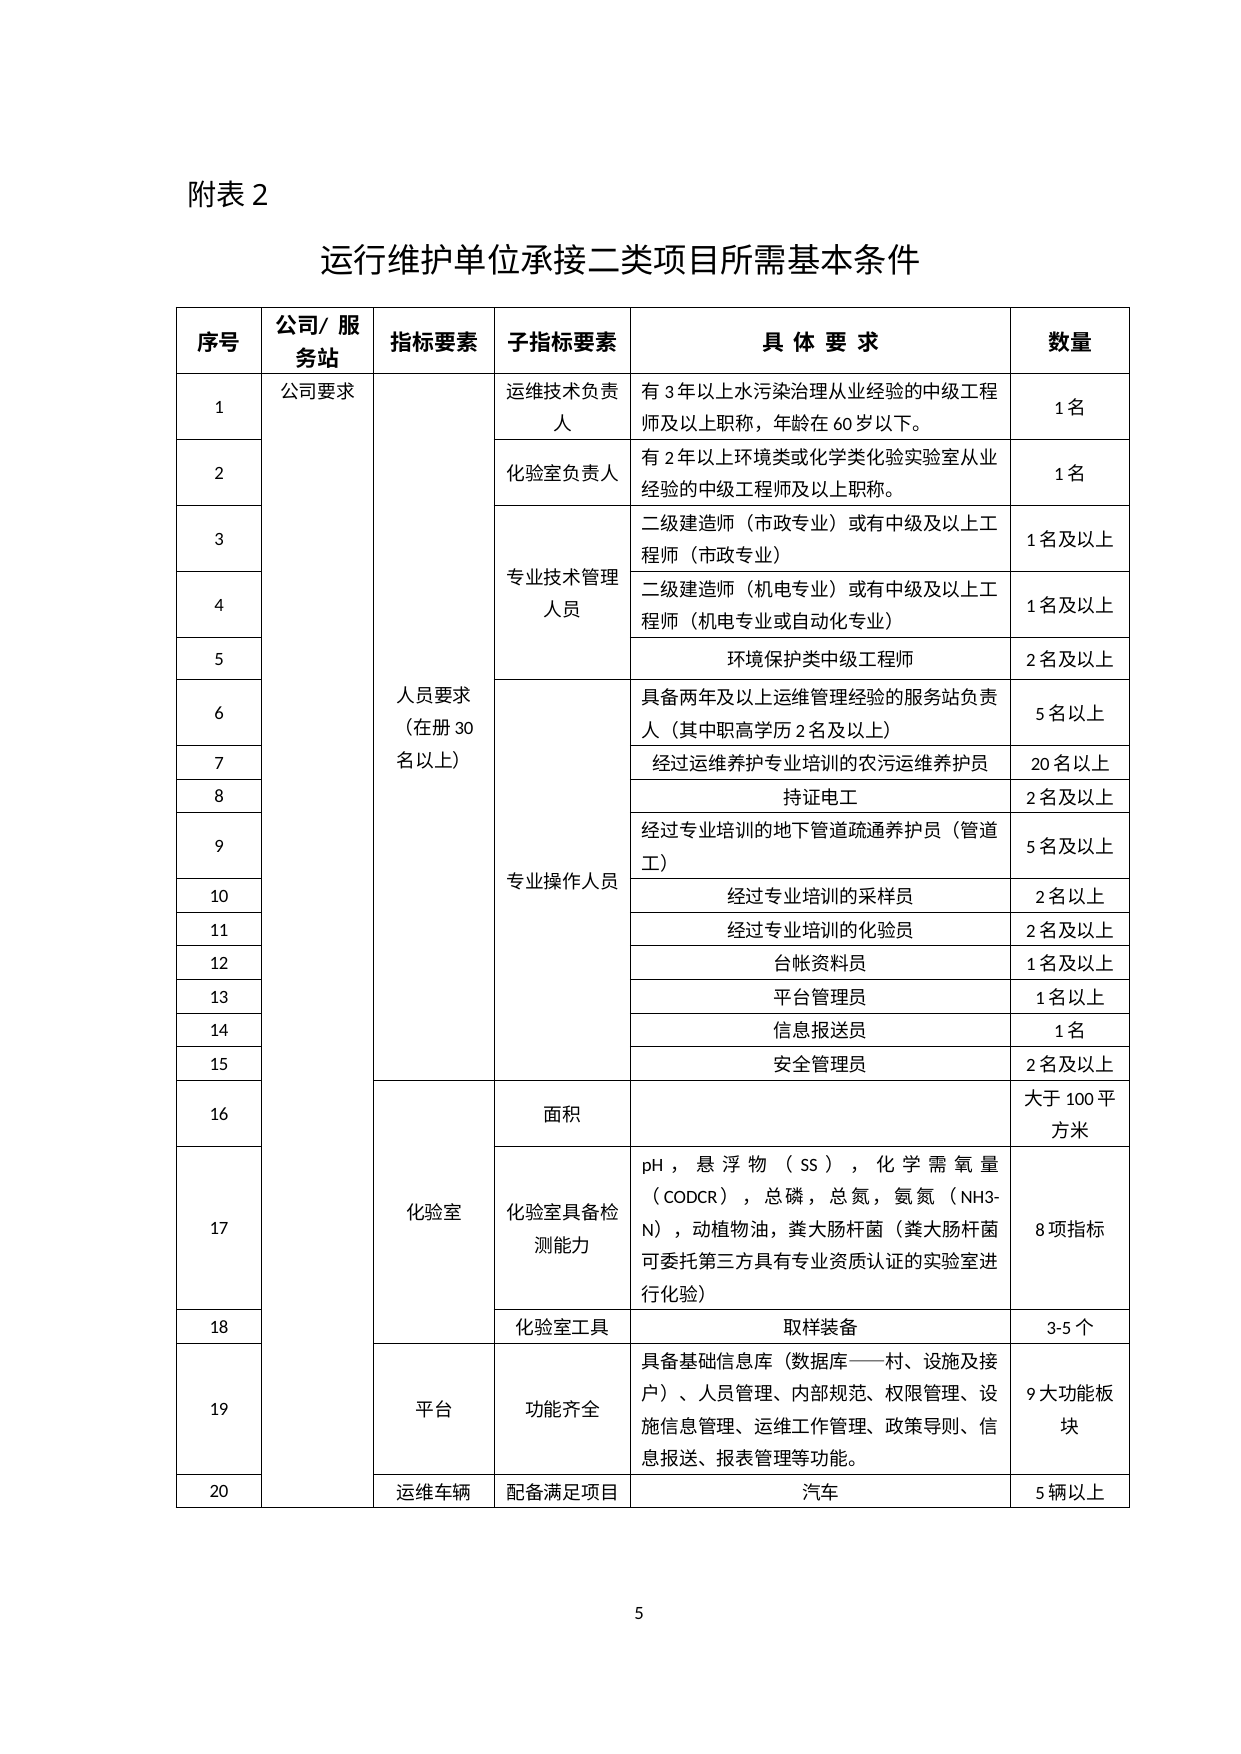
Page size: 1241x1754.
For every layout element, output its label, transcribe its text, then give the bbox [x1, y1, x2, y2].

table_header 数量 [1011, 308, 1129, 373]
table_cell 经过专业培训的采样员 [631, 879, 1010, 912]
table_header 具 体 要 求 [631, 308, 1010, 373]
table_header 指标要素 [374, 308, 494, 373]
table_cell 1名以上 [1011, 980, 1129, 1012]
table_cell 环境保护类中级工程师 [631, 638, 1010, 679]
table_cell 6 [177, 680, 261, 745]
table_cell 二级建造师（市政专业）或有中级及以上工程师（市政专业） [631, 506, 1010, 571]
table_cell 经过运维养护专业培训的农污运维养护员 [631, 746, 1010, 779]
table_cell 20 [177, 1475, 261, 1507]
table_cell 5辆以上 [1011, 1475, 1129, 1507]
table_cell 台帐资料员 [631, 946, 1010, 979]
table_cell 2名以上 [1011, 879, 1129, 912]
table_cell 公司要求 [262, 374, 373, 1507]
table_cell 2名及以上 [1011, 1047, 1129, 1079]
table_cell 15 [177, 1047, 261, 1079]
table_cell 2名及以上 [1011, 780, 1129, 812]
table_cell 大于100平方米 [1011, 1081, 1129, 1146]
text 运行维护单位承接二类项目所需基本条件 [187, 226, 1053, 291]
table_cell 9 [177, 813, 261, 878]
table_cell 面积 [495, 1081, 630, 1146]
table_cell 安全管理员 [631, 1047, 1010, 1079]
table_cell pH，悬浮物（SS），化学需氧量（CODCR），总磷，总氮，氨氮（NH3-N），动植物油，粪大肠杆菌（粪大肠杆菌可委托第三方具有专业资质认证的实验室进行化验） [631, 1147, 1010, 1309]
table_cell 1名及以上 [1011, 946, 1129, 979]
table_header 子指标要素 [495, 308, 630, 373]
table_cell 9大功能板块 [1011, 1344, 1129, 1474]
table_cell 有3年以上水污染治理从业经验的中级工程师及以上职称，年龄在60岁以下。 [631, 374, 1010, 439]
table_cell 专业技术管理人员 [495, 506, 630, 679]
table_header 序号 [177, 308, 261, 373]
table_cell 汽车 [631, 1475, 1010, 1507]
table_cell 2名及以上 [1011, 913, 1129, 945]
table_cell 12 [177, 946, 261, 979]
table_cell 20名以上 [1011, 746, 1129, 779]
table_cell 18 [177, 1310, 261, 1343]
table_cell 持证电工 [631, 780, 1010, 812]
table_cell 1名及以上 [1011, 572, 1129, 637]
table_cell 8 [177, 780, 261, 812]
table_cell 19 [177, 1344, 261, 1474]
table_cell 化验室 [374, 1081, 494, 1343]
table_cell 1名 [1011, 440, 1129, 505]
table_cell 化验室工具 [495, 1310, 630, 1343]
table_cell 5名及以上 [1011, 813, 1129, 878]
table_cell 5名以上 [1011, 680, 1129, 745]
table_cell 16 [177, 1081, 261, 1146]
table_cell 信息报送员 [631, 1014, 1010, 1046]
table_cell 化验室具备检测能力 [495, 1147, 630, 1309]
table_cell 有2年以上环境类或化学类化验实验室从业经验的中级工程师及以上职称。 [631, 440, 1010, 505]
table_cell 7 [177, 746, 261, 779]
table_cell 化验室负责人 [495, 440, 630, 505]
table_cell 取样装备 [631, 1310, 1010, 1343]
table_cell 平台 [374, 1344, 494, 1474]
table_cell 14 [177, 1014, 261, 1046]
table_cell 3 [177, 506, 261, 571]
table_cell 具备基础信息库（数据库——村、设施及接户）、人员管理、内部规范、权限管理、设施信息管理、运维工作管理、政策导则、信息报送、报表管理等功能。 [631, 1344, 1010, 1474]
table_cell 5 [177, 638, 261, 679]
table_cell 4 [177, 572, 261, 637]
table_cell 2 [177, 440, 261, 505]
table_cell 经过专业培训的化验员 [631, 913, 1010, 945]
table_cell 1名及以上 [1011, 506, 1129, 571]
table_cell 配备满足项目合同要求的合法交通工具 [495, 1475, 630, 1507]
table_cell 1 [177, 374, 261, 439]
table_cell 13 [177, 980, 261, 1012]
table_cell [631, 1081, 1010, 1146]
table_cell 运维技术负责人 [495, 374, 630, 439]
table_cell 1名 [1011, 374, 1129, 439]
table_cell 平台管理员 [631, 980, 1010, 1012]
table_cell 11 [177, 913, 261, 945]
table_cell 具备两年及以上运维管理经验的服务站负责人（其中职高学历2名及以上） [631, 680, 1010, 745]
table_cell 1名 [1011, 1014, 1129, 1046]
table_header 公司/ 服务站 [262, 308, 373, 373]
table_cell 8项指标 [1011, 1147, 1129, 1309]
text 附表2 [187, 161, 1053, 226]
table_cell 人员要求（在册30名以上） [374, 374, 494, 1079]
table_cell 专业操作人员 [495, 680, 630, 1079]
table_cell 2名及以上 [1011, 638, 1129, 679]
table_cell 二级建造师（机电专业）或有中级及以上工程师（机电专业或自动化专业） [631, 572, 1010, 637]
table_cell 运维车辆 [374, 1475, 494, 1507]
table_cell 3-5个 [1011, 1310, 1129, 1343]
table_cell 功能齐全 [495, 1344, 630, 1474]
table_cell 10 [177, 879, 261, 912]
table_cell 17 [177, 1147, 261, 1309]
table_cell 经过专业培训的地下管道疏通养护员（管道工） [631, 813, 1010, 878]
